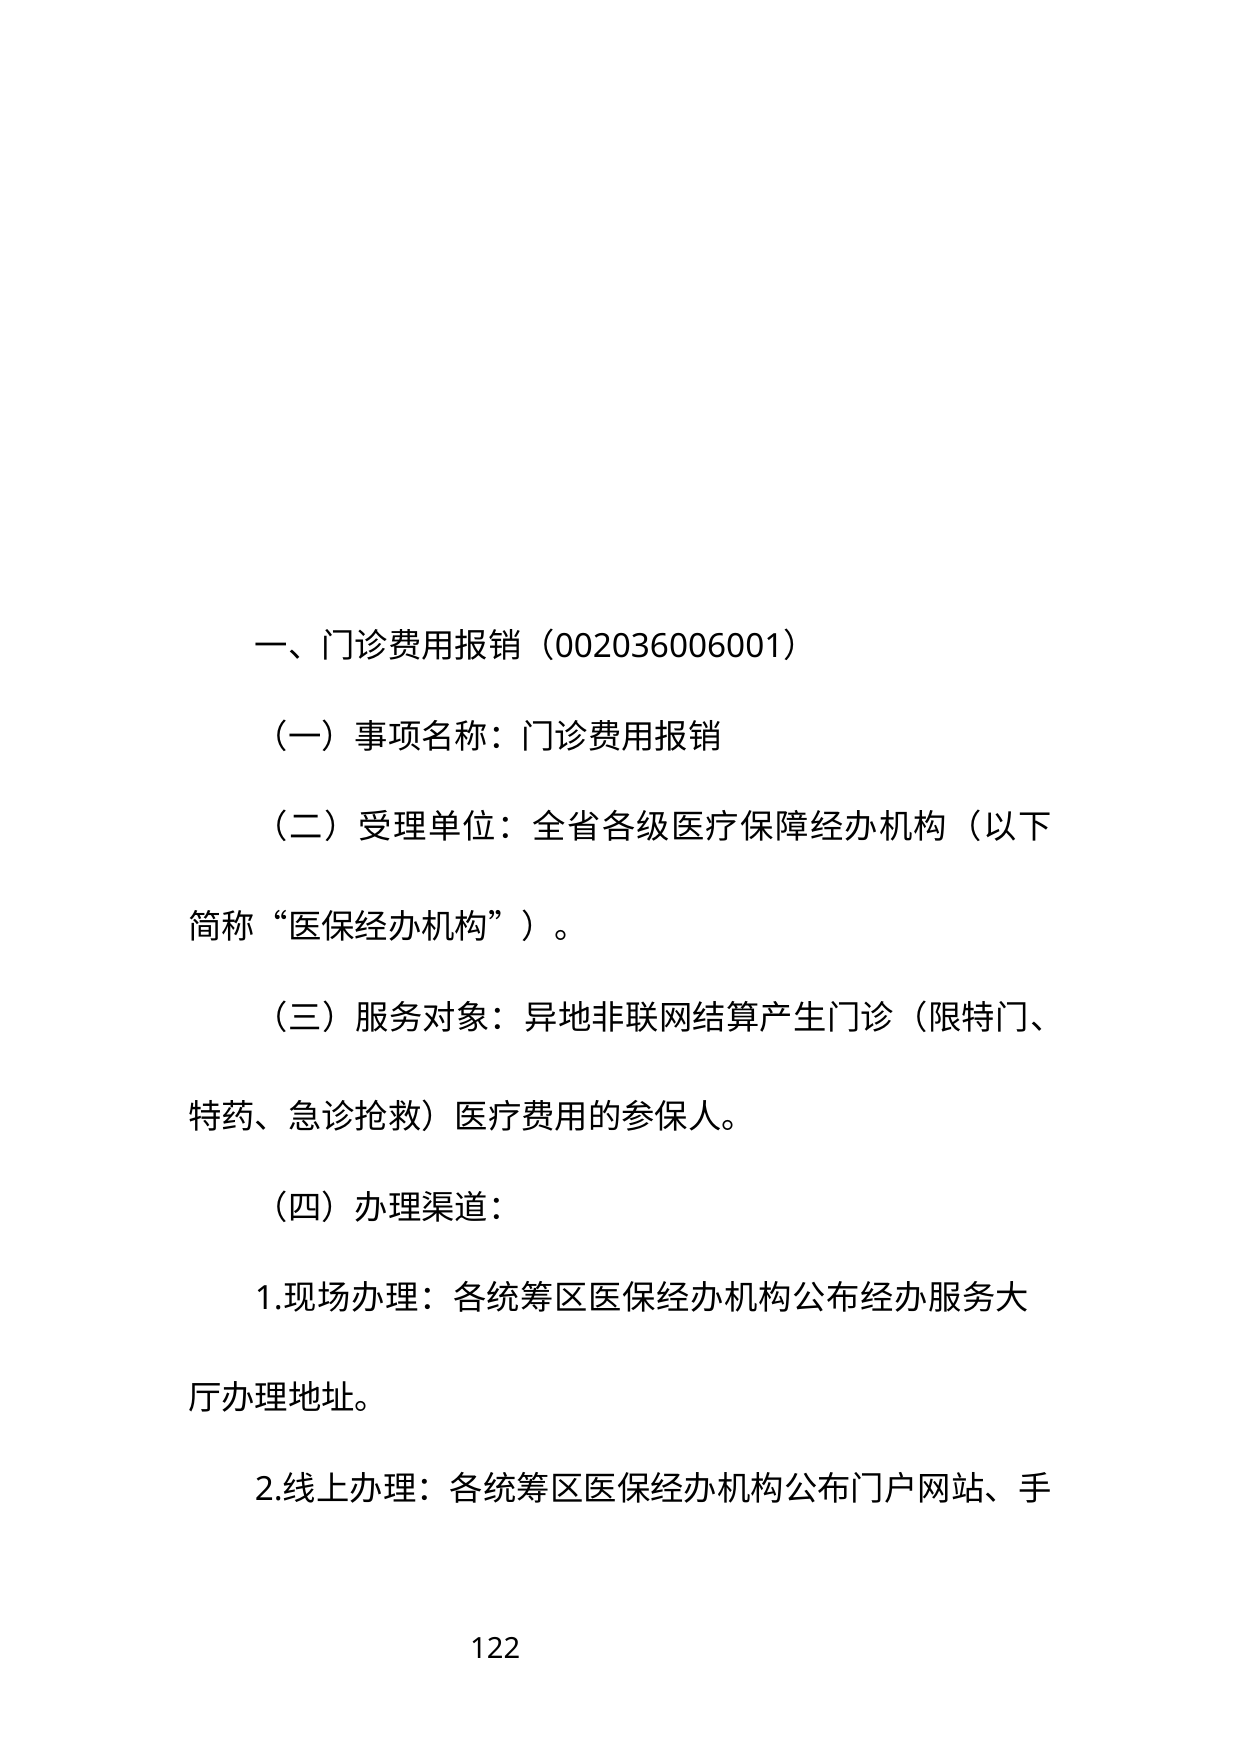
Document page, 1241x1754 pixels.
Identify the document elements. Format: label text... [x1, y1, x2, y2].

text （三）服务对象：异地非联网结算产生门诊（限特门、特药、急诊抢救）医疗费用的参保人。 [188, 981, 1031, 1147]
text 1.现场办理：各统筹区医保经办机构公布经办服务大厅办理地址。 [188, 1262, 1031, 1428]
text （四）办理渠道： [188, 1172, 1052, 1238]
text 一、门诊费用报销（002036006001） [188, 610, 1052, 676]
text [188, 1452, 1052, 1519]
text （一）事项名称：门诊费用报销 [188, 701, 1052, 767]
text （二）受理单位：全省各级医疗保障经办机构（以下简称“医保经办机构”）。 [188, 791, 1052, 957]
